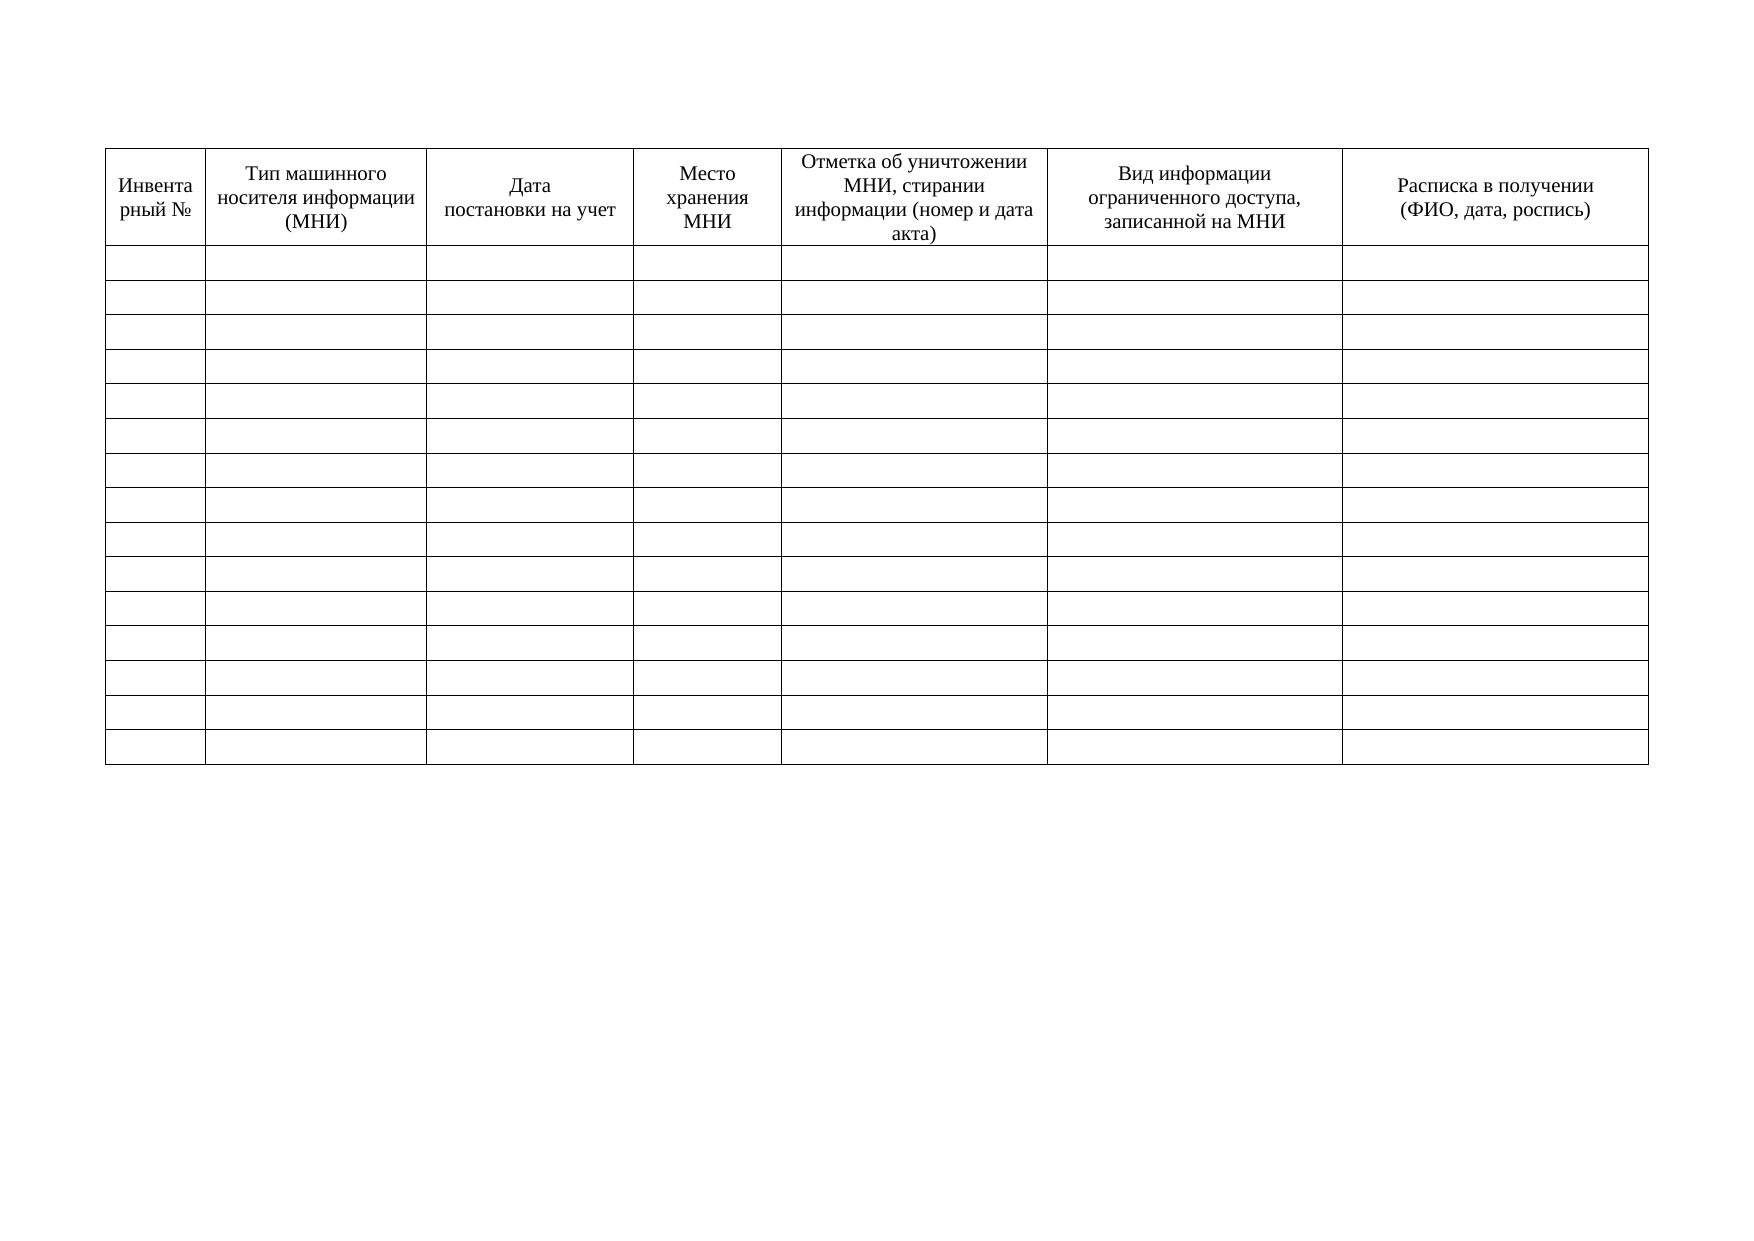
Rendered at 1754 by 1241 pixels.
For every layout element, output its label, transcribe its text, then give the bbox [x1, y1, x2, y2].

table_cell [427, 384, 633, 418]
table_cell [106, 384, 205, 418]
table_cell [1048, 454, 1342, 487]
table_cell [634, 246, 781, 279]
table_cell [1048, 626, 1342, 660]
table_cell [1343, 523, 1648, 556]
table_cell [1048, 384, 1342, 418]
table_header Инвентарный № [106, 149, 205, 245]
table_cell [634, 626, 781, 660]
table_cell [427, 592, 633, 625]
table_cell [427, 557, 633, 591]
table_cell [427, 281, 633, 314]
table_header Вид информации ограниченного доступа, записанной на МНИ [1048, 149, 1342, 245]
table_header Место хранения МНИ [634, 149, 781, 245]
table_cell [427, 661, 633, 694]
table_cell [427, 454, 633, 487]
table_cell [1343, 592, 1648, 625]
table_cell [206, 384, 426, 418]
table_cell [782, 315, 1047, 349]
table_cell [106, 661, 205, 694]
table_cell [427, 419, 633, 452]
table_header Расписка в получении (ФИО, дата, роспись) [1343, 149, 1648, 245]
table_cell [782, 730, 1047, 764]
table_cell [634, 315, 781, 349]
table_cell [106, 246, 205, 279]
table_cell [1048, 592, 1342, 625]
table_cell [1048, 523, 1342, 556]
table_cell [206, 696, 426, 729]
table_cell [782, 592, 1047, 625]
table_cell [106, 592, 205, 625]
table_cell [1343, 384, 1648, 418]
table_cell [634, 454, 781, 487]
table_cell [1048, 246, 1342, 279]
table_cell [1343, 454, 1648, 487]
table_cell [206, 454, 426, 487]
table_cell [782, 281, 1047, 314]
table_cell [106, 454, 205, 487]
table_cell [206, 488, 426, 522]
table_cell [1048, 661, 1342, 694]
table_cell [106, 350, 205, 383]
table_cell [106, 626, 205, 660]
table_cell [782, 454, 1047, 487]
table_cell [1048, 730, 1342, 764]
table_cell [427, 626, 633, 660]
table_cell [634, 557, 781, 591]
table_cell [1048, 315, 1342, 349]
table_cell [427, 350, 633, 383]
table_cell [206, 315, 426, 349]
table_cell [206, 592, 426, 625]
table_cell [1048, 696, 1342, 729]
table_cell [1343, 350, 1648, 383]
table_cell [427, 315, 633, 349]
table_cell [206, 246, 426, 279]
table_cell [106, 315, 205, 349]
table_cell [782, 696, 1047, 729]
table_cell [106, 730, 205, 764]
table_cell [206, 350, 426, 383]
table_cell [634, 384, 781, 418]
table_cell [634, 523, 781, 556]
table_cell [634, 488, 781, 522]
table_cell [782, 246, 1047, 279]
table_cell [634, 592, 781, 625]
table_cell [634, 419, 781, 452]
table_cell [106, 488, 205, 522]
table_cell [206, 661, 426, 694]
table_cell [427, 696, 633, 729]
table_cell [1343, 626, 1648, 660]
table_cell [206, 419, 426, 452]
table_cell [634, 696, 781, 729]
table_cell [1343, 730, 1648, 764]
table_cell [634, 281, 781, 314]
table_cell [1343, 488, 1648, 522]
table_cell [782, 419, 1047, 452]
table_cell [782, 488, 1047, 522]
table_cell [1343, 315, 1648, 349]
table_cell [1343, 281, 1648, 314]
table_cell [206, 730, 426, 764]
table_cell [1343, 246, 1648, 279]
table_cell [206, 281, 426, 314]
table_cell [106, 696, 205, 729]
table_cell [106, 557, 205, 591]
table_cell [1048, 350, 1342, 383]
table_cell [106, 419, 205, 452]
table_cell [206, 557, 426, 591]
table_cell [206, 626, 426, 660]
table_cell [782, 661, 1047, 694]
table_cell [634, 730, 781, 764]
table_cell [782, 557, 1047, 591]
table_cell [782, 626, 1047, 660]
table_cell [1048, 488, 1342, 522]
table_cell [206, 523, 426, 556]
table_cell [782, 523, 1047, 556]
table_cell [1048, 557, 1342, 591]
table_header Дата постановки на учет [427, 149, 633, 245]
table_cell [1343, 557, 1648, 591]
table_cell [782, 350, 1047, 383]
table_cell [634, 661, 781, 694]
table_cell [427, 730, 633, 764]
table_cell [782, 384, 1047, 418]
table_cell [1343, 661, 1648, 694]
table_cell [1343, 419, 1648, 452]
table_header Отметка об уничтожении МНИ, стирании информации (номер и дата акта) [782, 149, 1047, 245]
table_cell [1048, 419, 1342, 452]
table_cell [634, 350, 781, 383]
table_cell [427, 246, 633, 279]
table_cell [1343, 696, 1648, 729]
table_cell [427, 488, 633, 522]
table_cell [427, 523, 633, 556]
table_cell [1048, 281, 1342, 314]
table_cell [106, 281, 205, 314]
table_cell [106, 523, 205, 556]
table_header Тип машинного носителя информации (МНИ) [206, 149, 426, 245]
